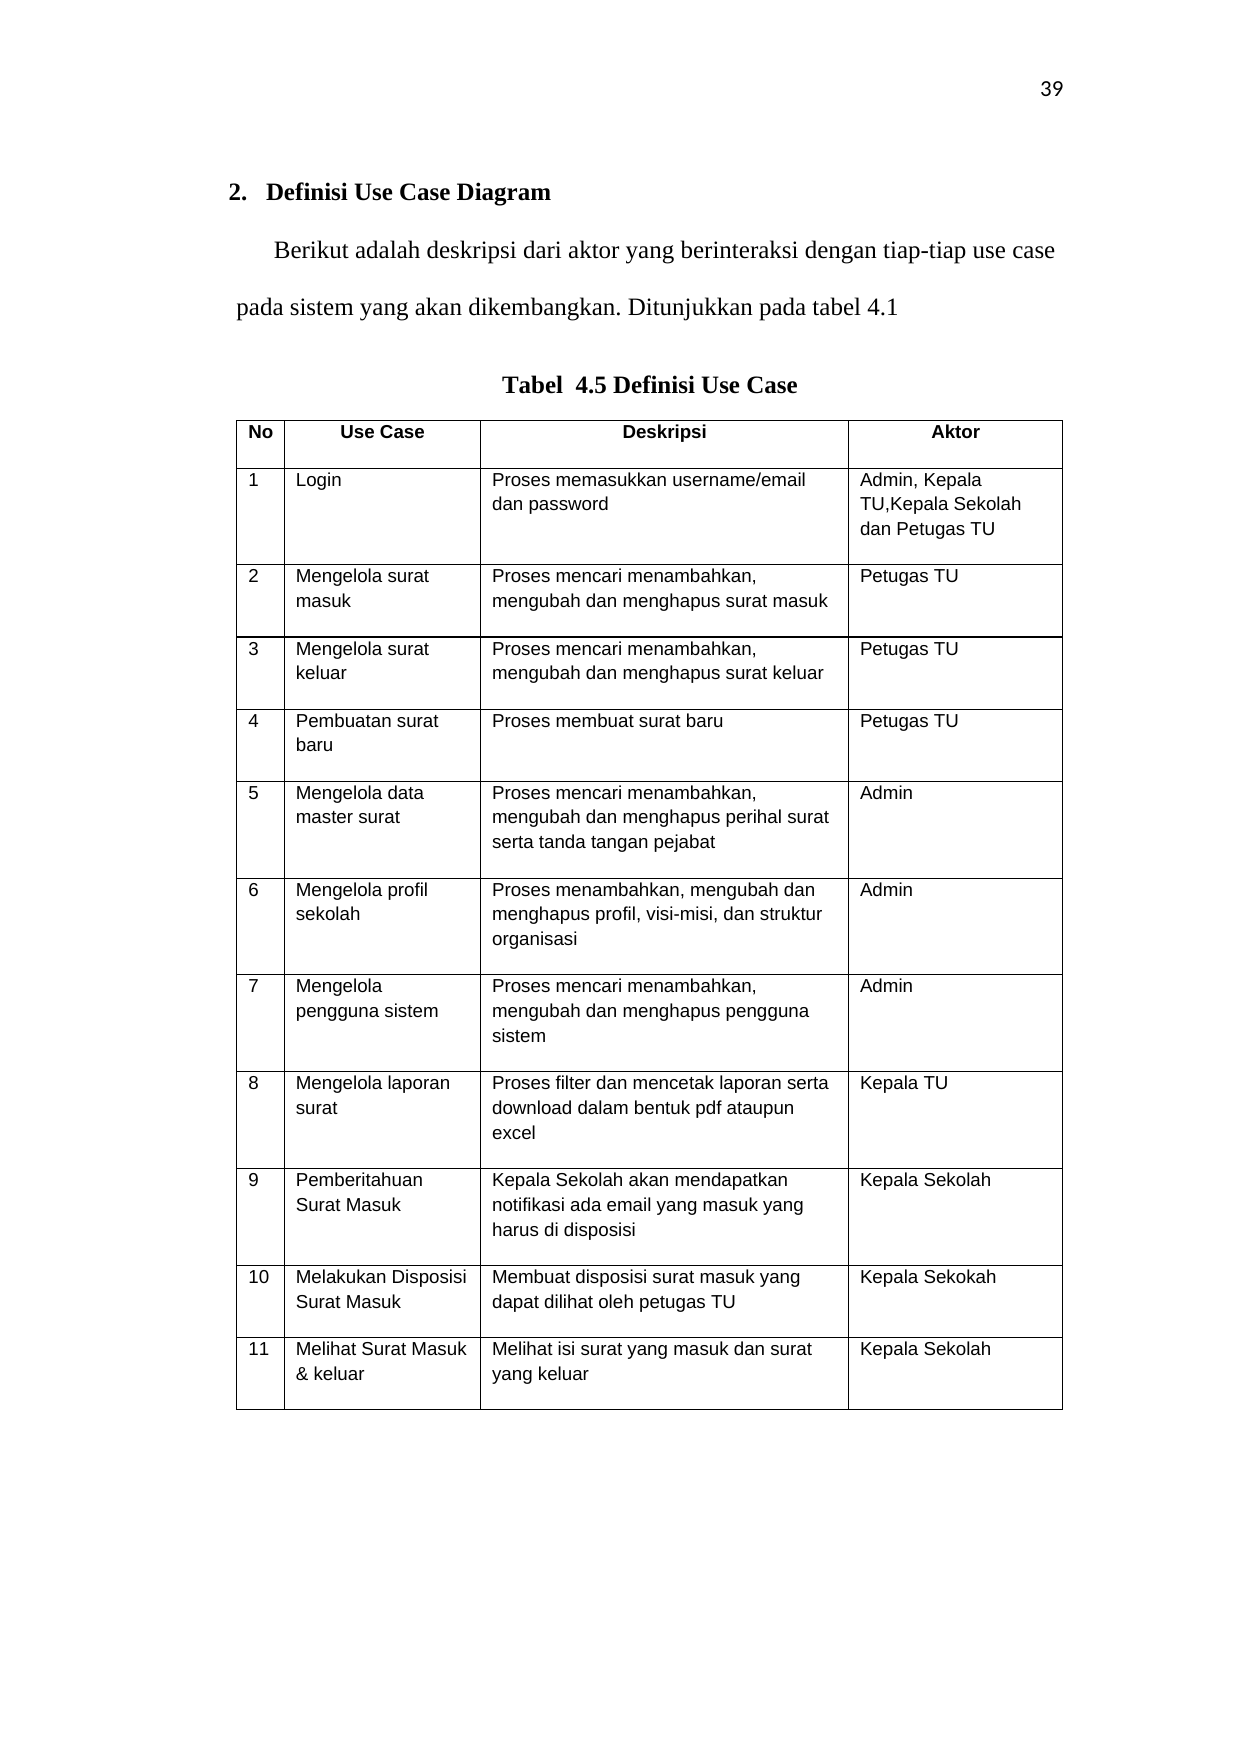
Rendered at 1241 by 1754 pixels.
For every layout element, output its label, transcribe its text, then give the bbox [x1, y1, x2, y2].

table_cell 1 [237, 469, 284, 564]
table_cell Admin [849, 879, 1062, 974]
table_cell 4 [237, 710, 284, 781]
table_cell Melihat Surat Masuk & keluar [285, 1338, 480, 1409]
table_cell Proses filter dan mencetak laporan serta download dalam bentuk pdf ataupun excel [481, 1072, 848, 1168]
table_cell Melakukan Disposisi Surat Masuk [285, 1266, 480, 1337]
table_cell Membuat disposisi surat masuk yang dapat dilihat oleh petugas TU [481, 1266, 848, 1337]
list Definisi Use Case Diagram [228, 177, 1063, 206]
table_cell Kepala Sekokah [849, 1266, 1062, 1337]
table_cell Mengelola pengguna sistem [285, 975, 480, 1071]
table_cell Proses membuat surat baru [481, 710, 848, 781]
table_cell Proses mencari menambahkan, mengubah dan menghapus surat keluar [481, 638, 848, 708]
table_cell Mengelola surat masuk [285, 565, 480, 636]
table_cell Kepala Sekolah [849, 1169, 1062, 1265]
table_cell Proses mencari menambahkan, mengubah dan menghapus pengguna sistem [481, 975, 848, 1071]
table_cell Admin, Kepala TU,Kepala Sekolah dan Petugas TU [849, 469, 1062, 564]
table_cell Proses menambahkan, mengubah dan menghapus profil, visi-misi, dan struktur organisasi [481, 879, 848, 974]
table_cell Proses mencari menambahkan, mengubah dan menghapus perihal surat serta tanda tangan pejabat [481, 782, 848, 877]
table_cell Petugas TU [849, 710, 1062, 781]
table_cell 8 [237, 1072, 284, 1168]
table_cell Admin [849, 975, 1062, 1071]
table_cell Petugas TU [849, 638, 1062, 708]
table_header No [237, 421, 284, 467]
table_cell 10 [237, 1266, 284, 1337]
table_cell 9 [237, 1169, 284, 1265]
table_cell Mengelola laporan surat [285, 1072, 480, 1168]
table_cell Kepala Sekolah akan mendapatkan notifikasi ada email yang masuk yang harus di disposisi [481, 1169, 848, 1265]
table_cell 2 [237, 565, 284, 636]
table_cell 11 [237, 1338, 284, 1409]
table_header Use Case [285, 421, 480, 467]
table_header Deskripsi [481, 421, 848, 467]
table_cell Proses memasukkan username/email dan password [481, 469, 848, 564]
table_cell Pembuatan surat baru [285, 710, 480, 781]
table_cell Kepala TU [849, 1072, 1062, 1168]
table_cell Petugas TU [849, 565, 1062, 636]
table_header Aktor [849, 421, 1062, 467]
table_cell 5 [237, 782, 284, 877]
table_cell Kepala Sekolah [849, 1338, 1062, 1409]
table_cell Proses mencari menambahkan, mengubah dan menghapus surat masuk [481, 565, 848, 636]
text Berikut adalah deskripsi dari aktor yang berinteraksi dengan tiap-tiap use case pada sistem yang akan dikembangkan. Ditunjukkan pada tabel 4.1 [236, 235, 1063, 321]
table_cell Admin [849, 782, 1062, 877]
table_cell Melihat isi surat yang masuk dan surat yang keluar [481, 1338, 848, 1409]
table_cell Mengelola profil sekolah [285, 879, 480, 974]
table_cell Mengelola surat keluar [285, 638, 480, 708]
table_cell 7 [237, 975, 284, 1071]
table_cell 3 [237, 638, 284, 708]
table_cell 6 [237, 879, 284, 974]
table_cell Mengelola data master surat [285, 782, 480, 877]
table_cell Login [285, 469, 480, 564]
table_cell Pemberitahuan Surat Masuk [285, 1169, 480, 1265]
